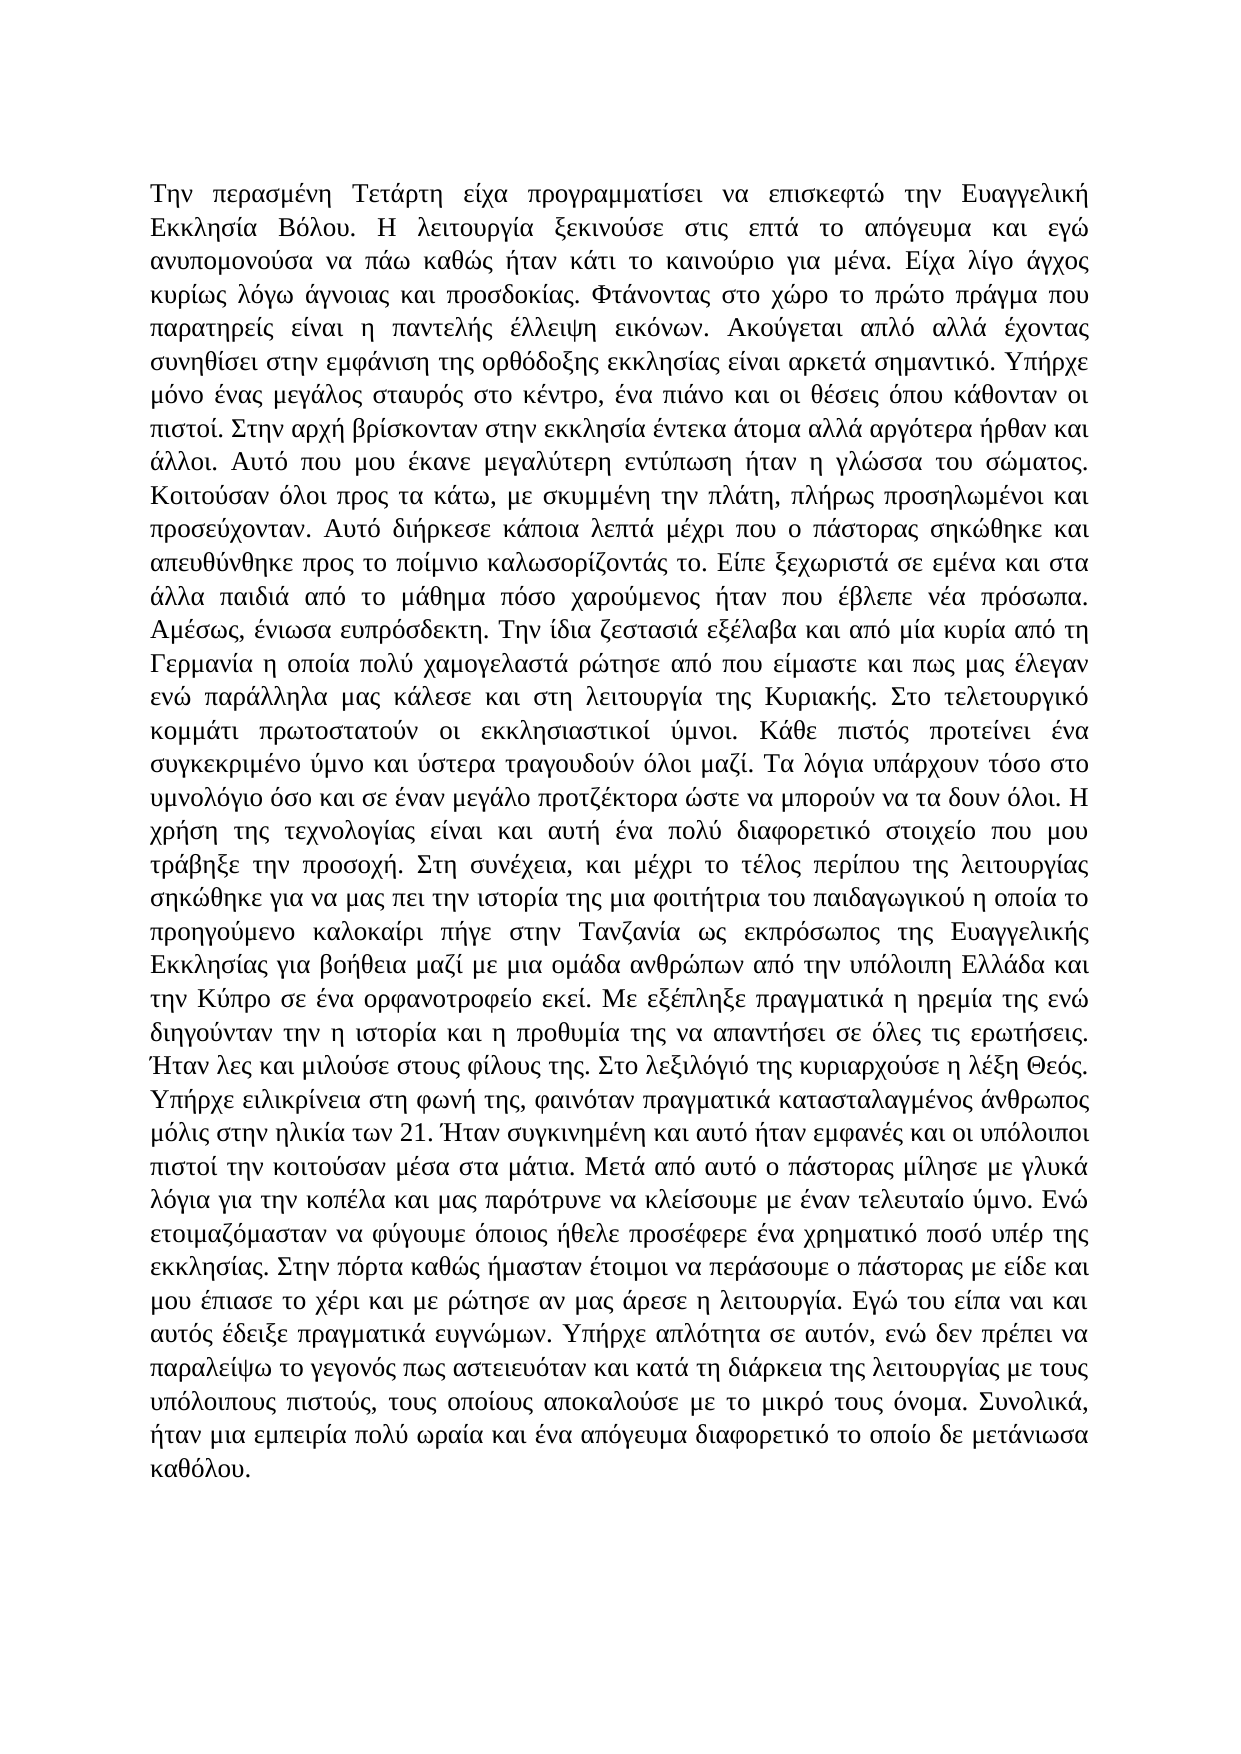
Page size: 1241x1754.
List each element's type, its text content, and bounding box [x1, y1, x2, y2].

list Την περασμένη Τετάρτη είχα προγραμματίσει να επισκεφτώ την Ευαγγελική Εκκλησία Βόλου. Η λειτουργία ξεκινούσε στις επτά το απόγευμα και εγώ ανυπομονούσα να πάω καθώς ήταν κάτι το καινούριο για μένα. Είχα λίγο άγχος κυρίως λόγω άγνοιας και προσδοκίας. Φτάνοντας στο χώρο το πρώτο πράγμα που παρατηρείς είναι η παντελής έλλειψη εικόνων. Ακούγεται απλό αλλά έχοντας συνηθίσει στην εμφάνιση της ορθόδοξης εκκλησίας είναι αρκετά σημαντικό. Υπήρχε μόνο ένας μεγάλος σταυρός στο κέντρο, ένα πιάνο και οι θέσεις όπου κάθονταν οι πιστοί. Στην αρχή βρίσκονταν στην εκκλησία έντεκα άτομα αλλά αργότερα ήρθαν και άλλοι. Αυτό που μου έκανε μεγαλύτερη εντύπωση ήταν η γλώσσα του σώματος. Κοιτούσαν όλοι προς τα κάτω, με σκυμμένη την πλάτη, πλήρως προσηλωμένοι και προσεύχονταν. Αυτό διήρκεσε κάποια λεπτά μέχρι που ο πάστορας σηκώθηκε και απευθύνθηκε προς το ποίμνιο καλωσορίζοντάς το. Είπε ξεχωριστά σε εμένα και στα άλλα παιδιά από το μάθημα πόσο χαρούμενος ήταν που έβλεπε νέα πρόσωπα. Αμέσως, ένιωσα ευπρόσδεκτη. Την ίδια ζεστασιά εξέλαβα και από μία κυρία από τη Γερμανία η οποία πολύ χαμογελαστά ρώτησε από που είμαστε και πως μας έλεγαν ενώ παράλληλα μας κάλεσε και στη λειτουργία της Κυριακής. Στο τελετουργικό κομμάτι πρωτοστατούν οι εκκλησιαστικοί ύμνοι. Κάθε πιστός προτείνει ένα συγκεκριμένο ύμνο και ύστερα τραγουδούν όλοι μαζί. Τα λόγια υπάρχουν τόσο στο υμνολόγιο όσο και σε έναν μεγάλο προτζέκτορα ώστε να μπορούν να τα δουν όλοι. Η χρήση της τεχνολογίας είναι και αυτή ένα πολύ διαφορετικό στοιχείο που μου τράβηξε την προσοχή. Στη συνέχεια, και μέχρι το τέλος περίπου της λειτουργίας σηκώθηκε για να μας πει την ιστορία της μια φοιτήτρια του παιδαγωγικού η οποία το προηγούμενο καλοκαίρι πήγε στην Τανζανία ως εκπρόσωπος της Ευαγγελικής Εκκλησίας για βοήθεια μαζί με μια ομάδα ανθρώπων από την υπόλοιπη Ελλάδα και την Κύπρο σε ένα ορφανοτροφείο εκεί. Με εξέπληξε πραγματικά η ηρεμία της ενώ διηγούνταν την η ιστορία και η προθυμία της να απαντήσει σε όλες τις ερωτήσεις. Ήταν λες και μιλούσε στους φίλους της. Στο λεξιλόγιό της κυριαρχούσε η λέξη Θεός. Υπήρχε ειλικρίνεια στη φωνή της, φαινόταν πραγματικά κατασταλαγμένος άνθρωπος μόλις στην ηλικία των 21. Ήταν συγκινημένη και αυτό ήταν εμφανές και οι υπόλοιποι πιστοί την κοιτούσαν μέσα στα μάτια. Μετά από αυτό ο πάστορας μίλησε με γλυκά λόγια για την κοπέλα και μας παρότρυνε να κλείσουμε με έναν τελευταίο ύμνο. Ενώ ετοιμαζόμασταν να φύγουμε όποιος ήθελε προσέφερε ένα χρηματικό ποσό υπέρ της εκκλησίας. Στην πόρτα καθώς ήμασταν έτοιμοι να περάσουμε ο πάστορας με είδε και μου έπιασε το χέρι και με ρώτησε αν μας άρεσε η λειτουργία. Εγώ του είπα ναι και αυτός έδειξε πραγματικά ευγνώμων. Υπήρχε απλότητα σε αυτόν, ενώ δεν πρέπει να παραλείψω το γεγονός πως αστειευόταν και κατά τη διάρκεια της λειτουργίας με τους υπόλοιπους πιστούς, τους οποίους αποκαλούσε με το μικρό τους όνομα. Συνολικά, ήταν μια εμπειρία πολύ ωραία και ένα απόγευμα διαφορετικό το οποίο δε μετάνιωσα καθόλου. [150, 177, 1090, 1483]
